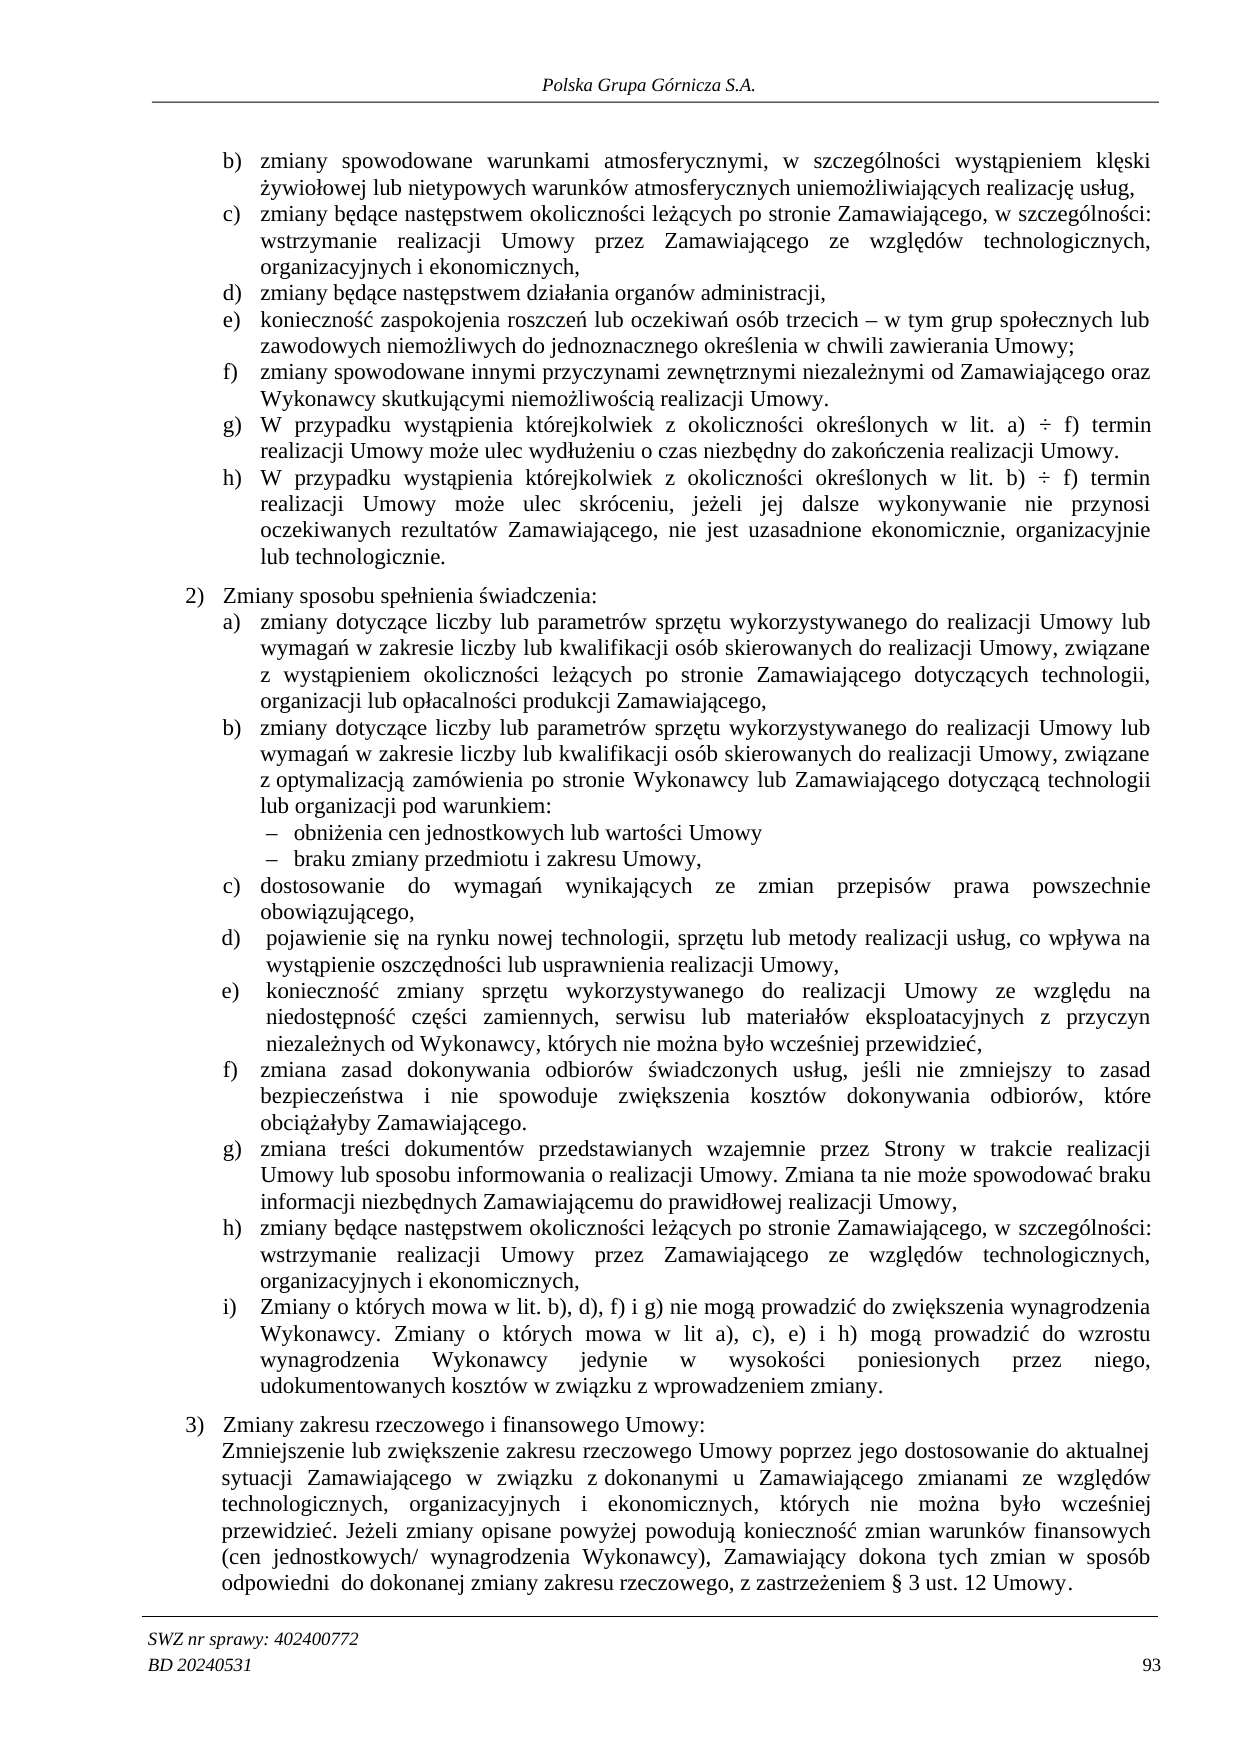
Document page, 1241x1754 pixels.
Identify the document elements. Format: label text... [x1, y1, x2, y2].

list zmiany będące następstwem działania organów administracji, [223, 279, 1152, 306]
list obniżenia cen jednostkowych lub wartości Umowy [266, 819, 1152, 845]
list zmiany dotyczące liczby lub parametrów sprzętu wykorzystywanego do realizacji Umowy lub wymagań w zakresie liczby lub kwalifikacji osób skierowanych do realizacji Umowy, związane z wystąpieniem okoliczności leżących po stronie Zamawiającego dotyczących technologii, organizacji lub opłacalności produkcji Zamawiającego, [223, 608, 1152, 713]
list braku zmiany przedmiotu i zakresu Umowy, [266, 845, 1152, 872]
list W przypadku wystąpienia którejkolwiek z okoliczności określonych w lit. b) ÷ f) termin realizacji Umowy może ulec skróceniu, jeżeli jej dalsze wykonywanie nie przynosi oczekiwanych rezultatów Zamawiającego, nie jest uzasadnione ekonomicznie, organizacyjnie lub technologicznie. [223, 464, 1152, 569]
list Zmiany zakresu rzeczowego i finansowego Umowy: [185, 1411, 1152, 1438]
list konieczność zmiany sprzętu wykorzystywanego do realizacji Umowy ze względu na niedostępność części zamiennych, serwisu lub materiałów eksploatacyjnych z przyczyn niezależnych od Wykonawcy, których nie można było wcześniej przewidzieć, [221, 977, 1152, 1056]
list Zmiany sposobu spełnienia świadczenia: [185, 582, 1152, 608]
list pojawienie się na rynku nowej technologii, sprzętu lub metody realizacji usług, co wpływa na wystąpienie oszczędności lub usprawnienia realizacji Umowy, [221, 924, 1152, 977]
list zmiany spowodowane innymi przyczynami zewnętrznymi niezależnymi od Zamawiającego oraz Wykonawcy skutkującymi niemożliwością realizacji Umowy. [223, 358, 1152, 411]
list zmiany będące następstwem okoliczności leżących po stronie Zamawiającego, w szczególności: wstrzymanie realizacji Umowy przez Zamawiającego ze względów technologicznych, organizacyjnych i ekonomicznych, [223, 200, 1152, 279]
list zmiana zasad dokonywania odbiorów świadczonych usług, jeśli nie zmniejszy to zasad bezpieczeństwa i nie spowoduje zwiększenia kosztów dokonywania odbiorów, które obciążałyby Zamawiającego. [223, 1056, 1152, 1135]
list zmiana treści dokumentów przedstawianych wzajemnie przez Strony w trakcie realizacji Umowy lub sposobu informowania o realizacji Umowy. Zmiana ta nie może spowodować braku informacji niezbędnych Zamawiającemu do prawidłowej realizacji Umowy, [223, 1135, 1152, 1214]
list zmiany spowodowane warunkami atmosferycznymi, w szczególności wystąpieniem klęski żywiołowej lub nietypowych warunków atmosferycznych uniemożliwiających realizację usług, [223, 148, 1152, 200]
list konieczność zaspokojenia roszczeń lub oczekiwań osób trzecich – w tym grup społecznych lub zawodowych niemożliwych do jednoznacznego określenia w chwili zawierania Umowy; [223, 306, 1152, 358]
text Zmniejszenie lub zwiększenie zakresu rzeczowego Umowy poprzez jego dostosowanie do aktualnej sytuacji Zamawiającego w związku z dokonanymi u Zamawiającego zmianami ze względów technologicznych, organizacyjnych i ekonomicznych, których nie można było wcześniej przewidzieć. Jeżeli zmiany opisane powyżej powodują konieczność zmian warunków finansowych (cen jednostkowych/ wynagrodzenia Wykonawcy), Zamawiający dokona tych zmian w sposób odpowiedni do dokonanej zmiany zakresu rzeczowego, z zastrzeżeniem § 3 ust. 12 Umowy. [221, 1438, 1152, 1596]
list Zmiany o których mowa w lit. b), d), f) i g) nie mogą prowadzić do zwiększenia wynagrodzenia Wykonawcy. Zmiany o których mowa w lit a), c), e) i h) mogą prowadzić do wzrostu wynagrodzenia Wykonawcy jedynie w wysokości poniesionych przez niego, udokumentowanych kosztów w związku z wprowadzeniem zmiany. [223, 1293, 1152, 1399]
list dostosowanie do wymagań wynikających ze zmian przepisów prawa powszechnie obowiązującego, [223, 872, 1152, 924]
list zmiany dotyczące liczby lub parametrów sprzętu wykorzystywanego do realizacji Umowy lub wymagań w zakresie liczby lub kwalifikacji osób skierowanych do realizacji Umowy, związane z optymalizacją zamówienia po stronie Wykonawcy lub Zamawiającego dotyczącą technologii lub organizacji pod warunkiem: [222, 713, 1152, 819]
list zmiany będące następstwem okoliczności leżących po stronie Zamawiającego, w szczególności: wstrzymanie realizacji Umowy przez Zamawiającego ze względów technologicznych, organizacyjnych i ekonomicznych, [223, 1214, 1152, 1293]
list W przypadku wystąpienia którejkolwiek z okoliczności określonych w lit. a) ÷ f) termin realizacji Umowy może ulec wydłużeniu o czas niezbędny do zakończenia realizacji Umowy. [223, 411, 1152, 464]
